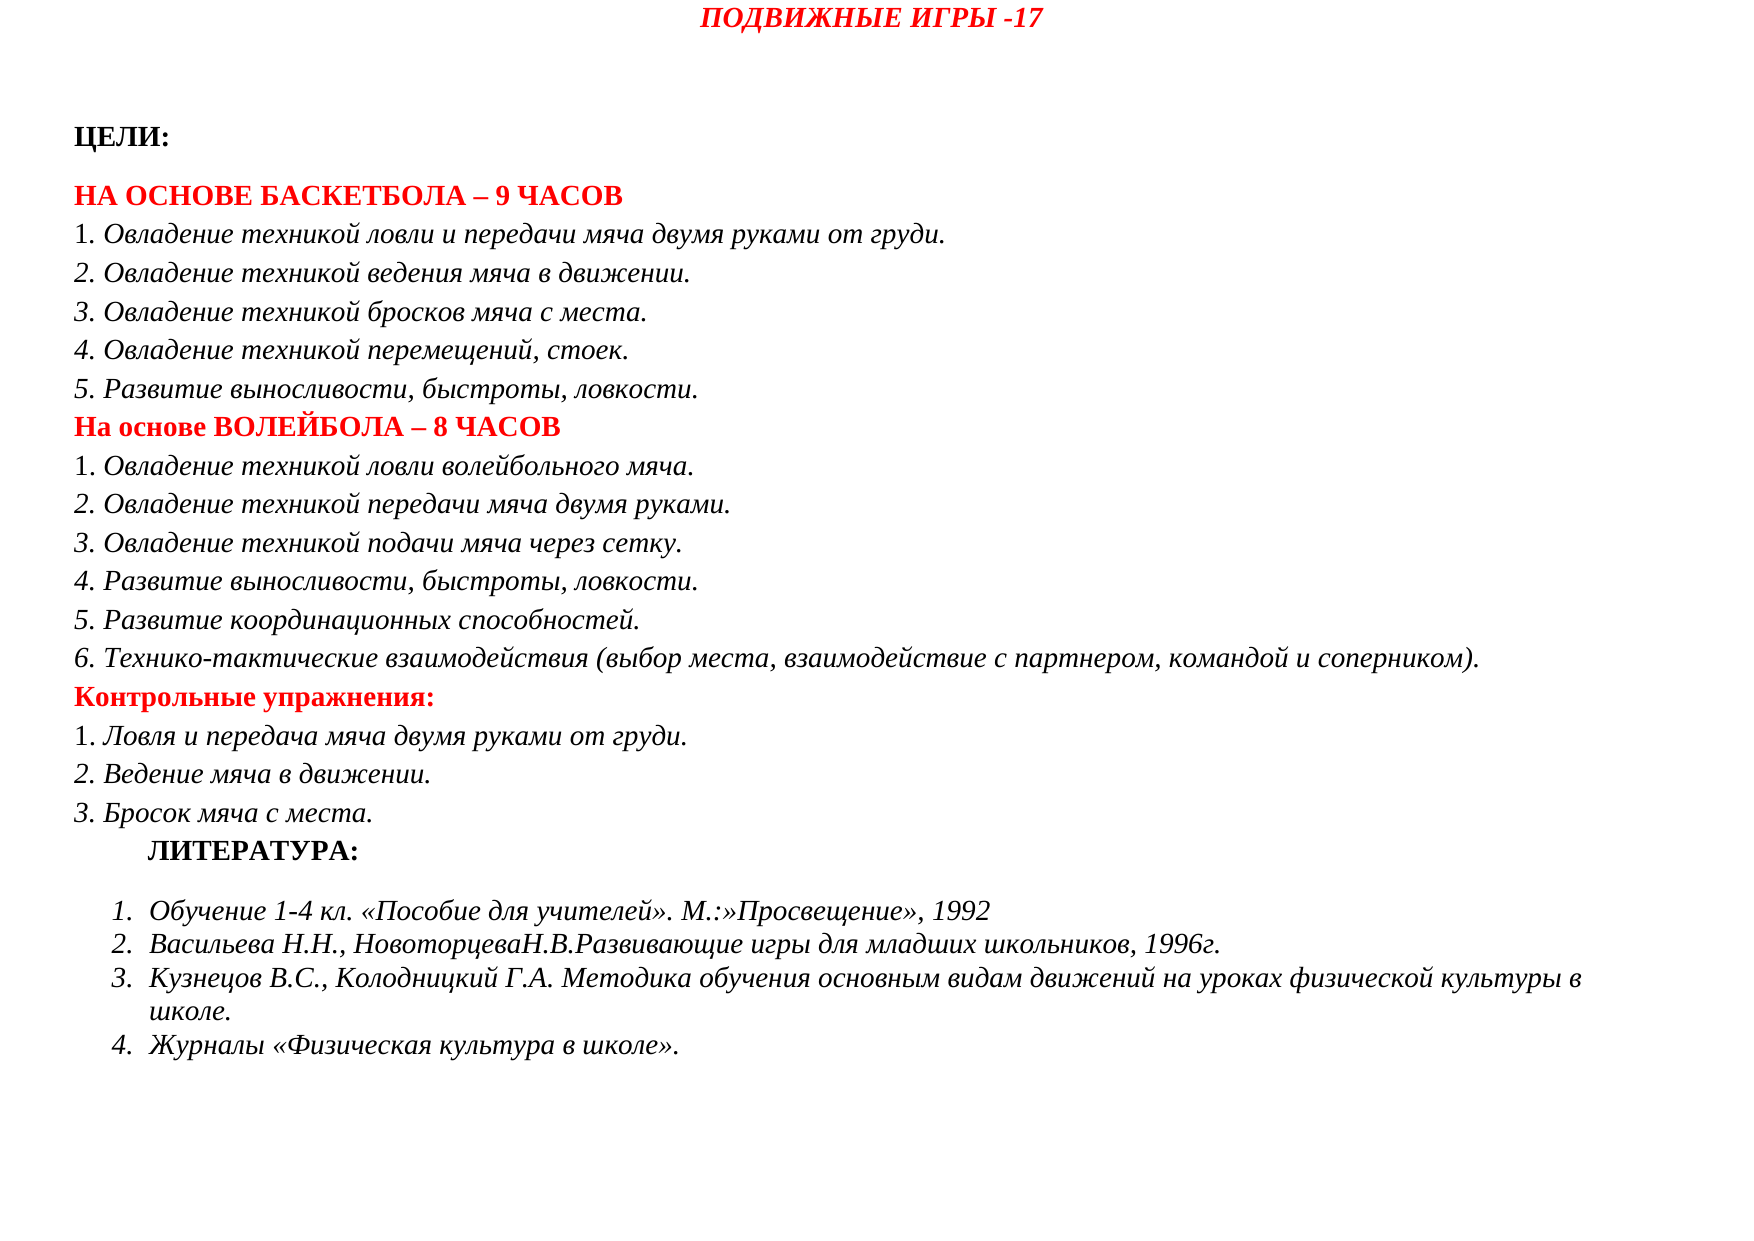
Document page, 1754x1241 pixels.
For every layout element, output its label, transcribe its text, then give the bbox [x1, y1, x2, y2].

text 6. Технико-тактические взаимодействия (выбор места, взаимодействие с партнером, командой и соперником). [74, 641, 1668, 674]
list Кузнецов В.С., Колодницкий Г.А. Методика обучения основным видам движений на уроках физической культуры в школе. [111, 960, 1668, 1027]
text 1. Овладение техникой ловли волейбольного мяча. [74, 448, 1668, 481]
text 3. Бросок мяча с места. [74, 795, 1668, 828]
text 1. Овладение техникой ловли и передачи мяча двумя руками от груди. [74, 217, 1668, 250]
list Журналы «Физическая культура в школе». [111, 1027, 1668, 1060]
text Контрольные упражнения: [74, 679, 1668, 713]
list Обучение 1-4 кл. «Пособие для учителей». М.:»Просвещение», 1992 [111, 893, 1668, 926]
text ЛИТЕРАТУРА: [111, 833, 1668, 867]
text 1. Ловля и передача мяча двумя руками от груди. [74, 718, 1668, 751]
text ЦЕЛИ: [74, 119, 1668, 152]
text ПОДВИЖНЫЕ ИГРЫ -17 [74, 0, 1668, 33]
text 5. Развитие выносливости, быстроты, ловкости. [74, 371, 1668, 404]
text 5. Развитие координационных способностей. [74, 602, 1668, 636]
text НА ОСНОВЕ БАСКЕТБОЛА – 9 ЧАСОВ [74, 178, 1668, 212]
text 3. Овладение техникой бросков мяча с места. [74, 294, 1668, 327]
text 2. Овладение техникой ведения мяча в движении. [74, 255, 1668, 289]
list Васильева Н.Н., НовоторцеваН.В.Развивающие игры для младших школьников, 1996г. [111, 926, 1668, 960]
text 4. Овладение техникой перемещений, стоек. [74, 332, 1668, 366]
text 2. Овладение техникой передачи мяча двумя руками. [74, 486, 1668, 520]
text 4. Развитие выносливости, быстроты, ловкости. [74, 563, 1668, 597]
text 3. Овладение техникой подачи мяча через сетку. [74, 525, 1668, 558]
text На основе ВОЛЕЙБОЛА – 8 ЧАСОВ [74, 409, 1668, 443]
text 2. Ведение мяча в движении. [74, 756, 1668, 790]
